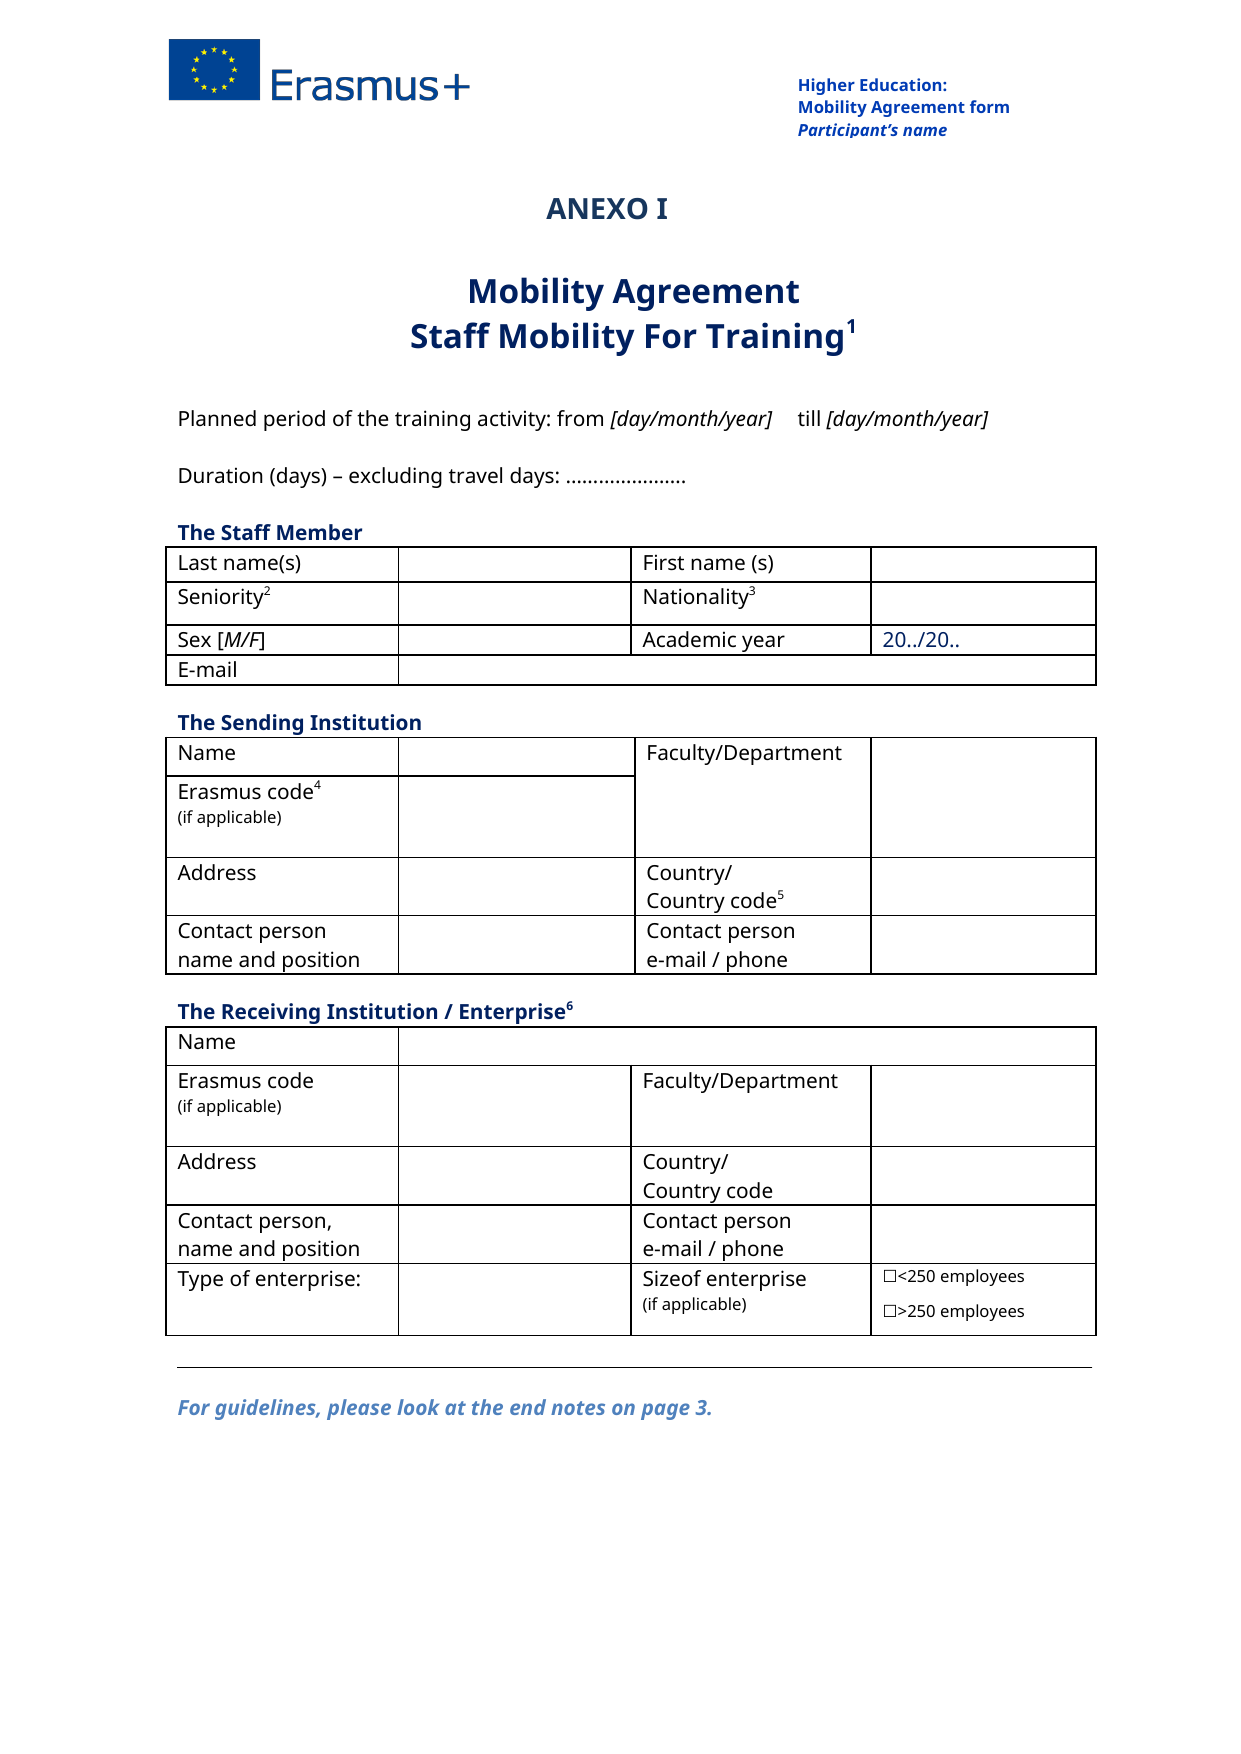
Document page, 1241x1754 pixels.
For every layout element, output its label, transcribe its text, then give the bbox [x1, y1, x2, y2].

text Mobility Agreement [177, 268, 1089, 313]
table_cell [399, 1264, 630, 1334]
table_cell [872, 1147, 1095, 1204]
table_cell Country/ Country code5 [636, 858, 870, 915]
text Duration (days) – excluding travel days: …………………. [177, 461, 1196, 489]
table_cell [399, 1066, 630, 1146]
table_cell Sizeof enterprise (if applicable) [632, 1264, 870, 1334]
table_cell [399, 583, 630, 624]
table_cell [399, 626, 630, 654]
table_cell [872, 858, 1095, 915]
table_cell Address [167, 1147, 398, 1204]
table_cell [399, 656, 1095, 684]
table_cell [399, 916, 634, 973]
subtitle For guidelines, please look at the end notes on page 3. [177, 1393, 1092, 1422]
text Staff Mobility For Training1 [177, 313, 1089, 358]
table_cell Contact person e-mail / phone [632, 1206, 870, 1263]
picture [168, 39, 470, 101]
table_cell Nationality3 [632, 583, 870, 624]
table_cell [872, 916, 1095, 973]
table_cell Faculty/Department [632, 1066, 870, 1146]
table_cell Address [167, 858, 398, 915]
table_cell <250 employees >250 employees [872, 1264, 1095, 1334]
table_cell Seniority2 [167, 583, 398, 624]
table_cell Sex [M/F] [167, 626, 398, 654]
table_cell E-mail [167, 656, 398, 684]
table_cell [399, 1147, 630, 1204]
table_cell Country/ Country code [632, 1147, 870, 1204]
table_header Name [167, 738, 398, 775]
table_cell 20../20.. [872, 626, 1095, 654]
table_header Faculty/Department [636, 738, 870, 856]
table_header Name [167, 1028, 398, 1064]
table_cell [872, 1066, 1095, 1146]
table_cell [399, 1206, 630, 1263]
table_cell Contact person e-mail / phone [636, 916, 870, 973]
table_cell [399, 858, 634, 915]
table_header [399, 738, 634, 775]
table_cell [872, 1206, 1095, 1263]
table_header Last name(s) [167, 548, 398, 581]
table_header [872, 548, 1095, 581]
table_cell Type of enterprise: [167, 1264, 398, 1334]
table_header [399, 1028, 1095, 1064]
text Planned period of the training activity: from [day/month/year] till [day/month/year] [177, 404, 1092, 432]
table_cell [399, 777, 634, 856]
table_cell Contact person, name and position [167, 1206, 398, 1263]
text ANEXO I [472, 188, 1196, 228]
table_header First name (s) [632, 548, 870, 581]
table_cell [872, 583, 1095, 624]
text The Receiving Institution / Enterprise6 [177, 997, 1196, 1026]
text The Staff Member [177, 518, 1196, 546]
table_header [872, 738, 1095, 856]
table_cell Contact person name and position [167, 916, 398, 973]
table_cell Erasmus code (if applicable) [167, 1066, 398, 1146]
table_cell Academic year [632, 626, 870, 654]
table_cell Erasmus code4 (if applicable) [167, 777, 398, 856]
table_header [399, 548, 630, 581]
text The Sending Institution [177, 708, 1196, 737]
